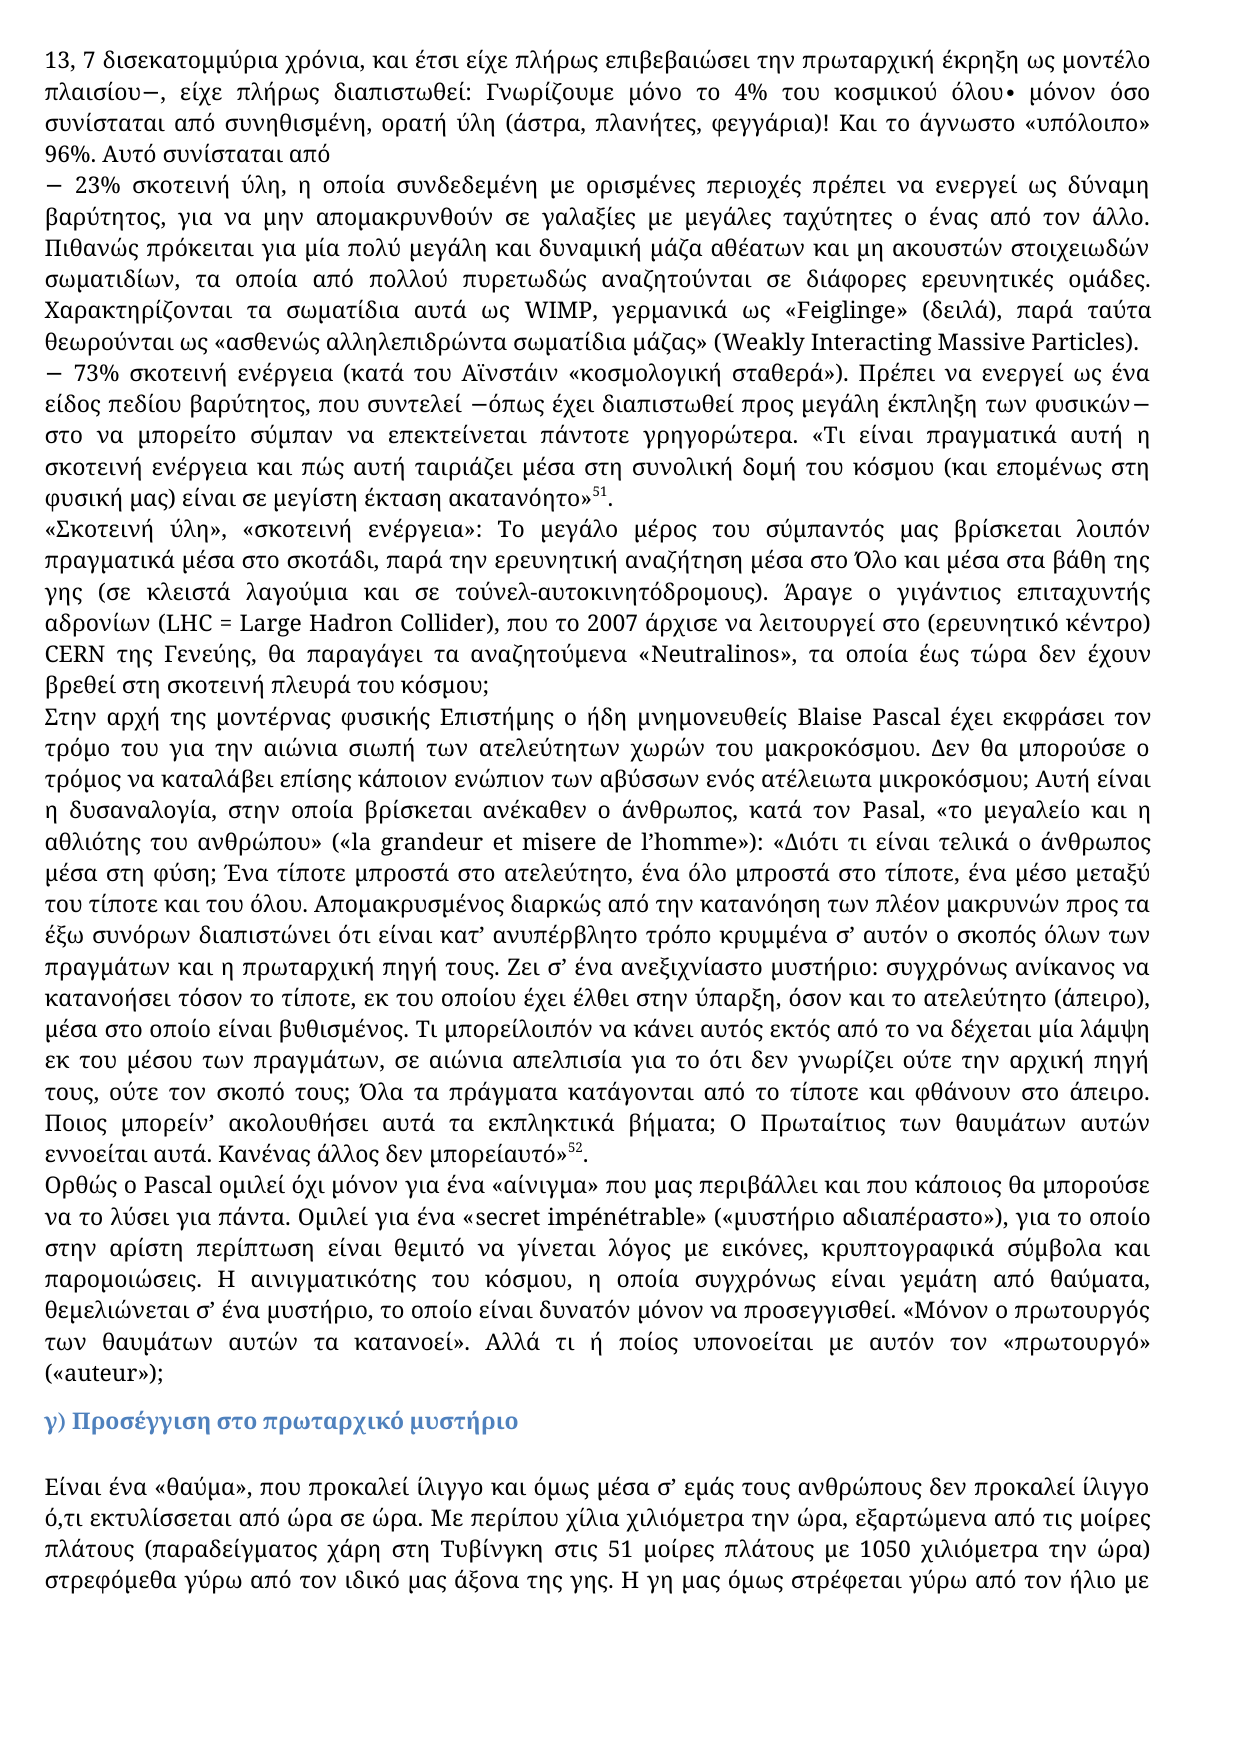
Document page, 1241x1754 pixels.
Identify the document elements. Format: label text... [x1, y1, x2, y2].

subtitle γ) Προσέγγιση στο πρωταρχικό μυστήριο [44, 1409, 1152, 1435]
text Στην αρχή της μοντέρνας φυσικής Επιστήμης ο ήδη μνημονευθείς Blaise Pascal έχει εκφράσει τον τρόμο του για την αιώνια σιωπή των ατελεύτητων χωρών του μακροκόσμου. Δεν θα μπορούσε ο τρόμος να καταλάβει επίσης κάποιον ενώπιον των αβύσσων ενός ατέλειωτα μικροκόσμου; Αυτή είναι η δυσαναλογία, στην οποία βρίσκεται ανέκαθεν ο άνθρωπος, κατά τον Pasal, «το μεγαλείο και η αθλιότης του ανθρώπου» («la grandeur et misere de l’homme»): «Διότι τι είναι τελικά ο άνθρωπος μέσα στη φύση; Ένα τίποτε μπροστά στο ατελεύτητο, ένα όλο μπροστά στο τίποτε, ένα μέσο μεταξύ του τίποτε και του όλου. Απομακρυσμένος διαρκώς από την κατανόηση των πλέον μακρυνών προς τα έξω συνόρων διαπιστώνει ότι είναι κατ’ ανυπέρβλητο τρόπο κρυμμένα σ’ αυτόν ο σκοπός όλων των πραγμάτων και η πρωταρχική πηγή τους. Ζει σ’ ένα ανεξιχνίαστο μυστήριο: συγχρόνως ανίκανος να κατανοήσει τόσον το τίποτε, εκ του οποίου έχει έλθει στην ύπαρξη, όσον και το ατελεύτητο (άπειρο), μέσα στο οποίο είναι βυθισμένος. Τι μπορείλοιπόν να κάνει αυτός εκτός από το να δέχεται μία λάμψη εκ του μέσου των πραγμάτων, σε αιώνια απελπισία για το ότι δεν γνωρίζει ούτε την αρχική πηγή τους, ούτε τον σκοπό τους; Όλα τα πράγματα κατάγονται από το τίποτε και φθάνουν στο άπειρο. Ποιος μπορείν’ ακολουθήσει αυτά τα εκπληκτικά βήματα; Ο Πρωταίτιος των θαυμάτων αυτών εννοείται αυτά. Κανένας άλλος δεν μπορείαυτό»52. [44, 701, 1152, 1169]
text «Σκοτεινή ύλη», «σκοτεινή ενέργεια»: Το μεγάλο μέρος του σύμπαντός μας βρίσκεται λοιπόν πραγματικά μέσα στο σκοτάδι, παρά την ερευνητική αναζήτηση μέσα στο Όλο και μέσα στα βάθη της γης (σε κλειστά λαγούμια και σε τούνελ-αυτοκινητόδρομους). Άραγε ο γιγάντιος επιταχυντής αδρονίων (LHC = Large Hadron Collider), που το 2007 άρχισε να λειτουργεί στο (ερευνητικό κέντρο) CERN της Γενεύης, θα παραγάγει τα αναζητούμενα «Neutralinos», τα οποία έως τώρα δεν έχουν βρεθεί στη σκοτεινή πλευρά του κόσμου; [44, 513, 1152, 701]
text − 73% σκοτεινή ενέργεια (κατά του Αϊνστάιν «κοσμολογική σταθερά»). Πρέπει να ενεργεί ως ένα είδος πεδίου βαρύτητος, που συντελεί −όπως έχει διαπιστωθεί προς μεγάλη έκπληξη των φυσικών− στο να μπορείτο σύμπαν να επεκτείνεται πάντοτε γρηγορώτερα. «Τι είναι πραγματικά αυτή η σκοτεινή ενέργεια και πώς αυτή ταιριάζει μέσα στη συνολική δομή του κόσμου (και επομένως στη φυσική μας) είναι σε μεγίστη έκταση ακατανόητο»51. [44, 357, 1152, 513]
text Ορθώς ο Pascal ομιλεί όχι μόνον για ένα «αίνιγμα» που μας περιβάλλει και που κάποιος θα μπορούσε να το λύσει για πάντα. Ομιλεί για ένα «secret impénétrable» («μυστήριο αδιαπέραστο»), για το οποίο στην αρίστη περίπτωση είναι θεμιτό να γίνεται λόγος με εικόνες, κρυπτογραφικά σύμβολα και παρομοιώσεις. Η αινιγματικότης του κόσμου, η οποία συγχρόνως είναι γεμάτη από θαύματα, θεμελιώνεται σ’ ένα μυστήριο, το οποίο είναι δυνατόν μόνον να προσεγγισθεί. «Μόνον ο πρωτουργός των θαυμάτων αυτών τα κατανοεί». Αλλά τι ή ποίος υπονοείται με αυτόν τον «πρωτουργό» («auteur»); [44, 1169, 1152, 1388]
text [44, 1470, 1152, 1595]
text − 23% σκοτεινή ύλη, η οποία συνδεδεμένη με ορισμένες περιοχές πρέπει να ενεργεί ως δύναμη βαρύτητος, για να μην απομακρυνθούν σε γαλαξίες με μεγάλες ταχύτητες ο ένας από τον άλλο. Πιθανώς πρόκειται για μία πολύ μεγάλη και δυναμική μάζα αθέατων και μη ακουστών στοιχειωδών σωματιδίων, τα οποία από πολλού πυρετωδώς αναζητούνται σε διάφορες ερευνητικές ομάδες. Χαρακτηρίζονται τα σωματίδια αυτά ως WIMP, γερμανικά ως «Feiglinge» (δειλά), παρά ταύτα θεωρούνται ως «ασθενώς αλληλεπιδρώντα σωματίδια μάζας» (Weakly Interacting Massive Particles). [44, 169, 1152, 357]
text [44, 44, 1152, 169]
